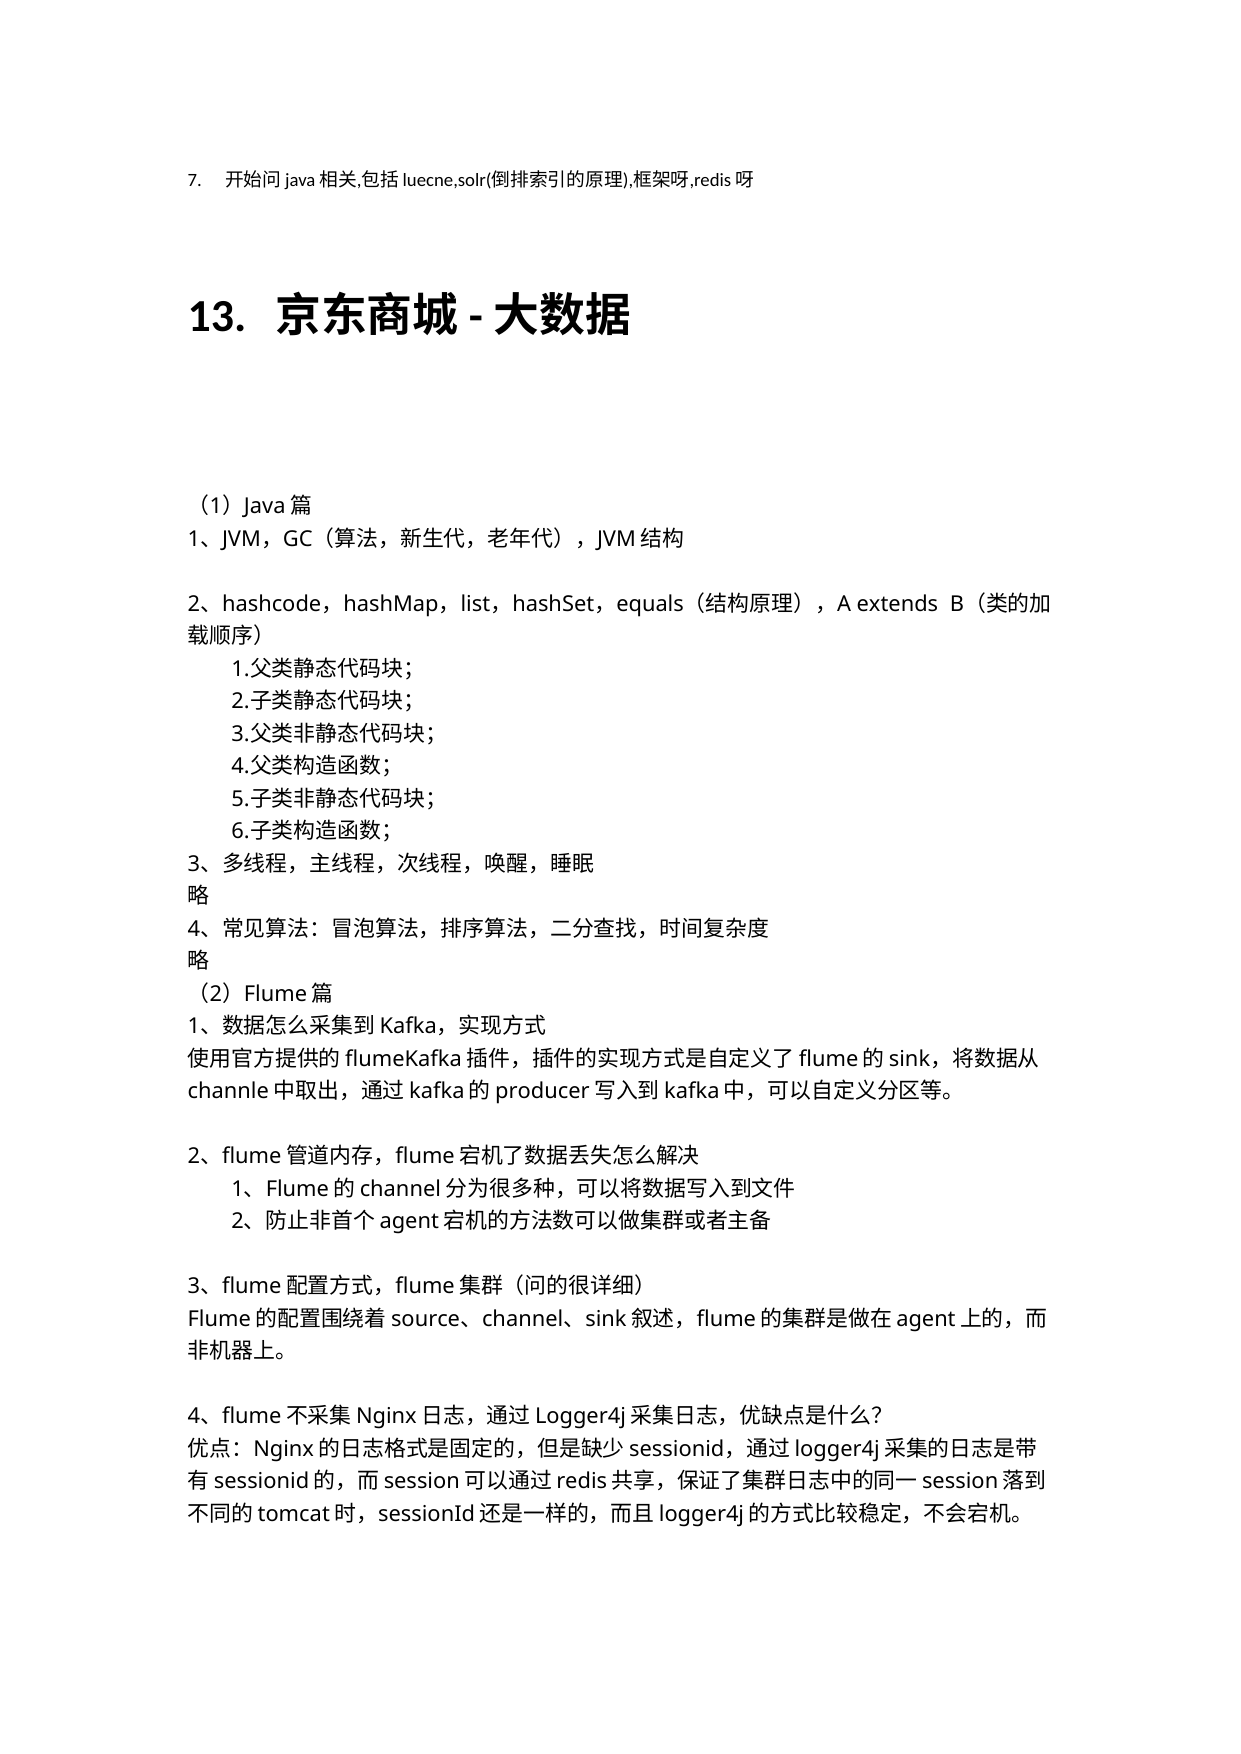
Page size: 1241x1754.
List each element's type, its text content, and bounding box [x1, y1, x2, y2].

list 开始问java相关,包括luecne,solr(倒排索引的原理),框架呀,redis呀 [187, 162, 1053, 194]
text 优点：Nginx的日志格式是固定的，但是缺少sessionid，通过logger4j采集的日志是带有sessionid的，而session可以通过redis共享，保证了集群日志中的同一session落到不同的tomcat时，sessionId还是一样的，而且logger4j的方式比较稳定，不会宕机。 [187, 1430, 1053, 1528]
text 3、flume配置方式，flume集群（问的很详细） [187, 1268, 1053, 1300]
text 1、数据怎么采集到Kafka，实现方式 [187, 1008, 1053, 1040]
text 略 [187, 943, 1053, 975]
text 2、flume管道内存，flume宕机了数据丢失怎么解决 [187, 1138, 1053, 1170]
text 1.父类静态代码块； [187, 650, 1053, 683]
text 略 [187, 878, 1053, 910]
text 2、hashcode，hashMap，list，hashSet，equals（结构原理），A extends B（类的加载顺序） [187, 585, 1053, 650]
subtitle 京东商城 - 大数据 [187, 262, 1053, 360]
text 使用官方提供的flumeKafka插件，插件的实现方式是自定义了flume的sink，将数据从channle中取出，通过kafka的producer写入到kafka中，可以自定义分区等。 [187, 1040, 1053, 1105]
text 1、JVM，GC（算法，新生代，老年代），JVM结构 [187, 520, 1053, 553]
text 3.父类非静态代码块； [187, 715, 1053, 748]
text 3、多线程，主线程，次线程，唤醒，睡眠 [187, 845, 1053, 878]
text 1、Flume的channel分为很多种，可以将数据写入到文件 [187, 1170, 1053, 1203]
text Flume的配置围绕着source、channel、sink叙述，flume的集群是做在agent上的，而非机器上。 [187, 1300, 1053, 1365]
text 5.子类非静态代码块； [187, 780, 1053, 813]
text 6.子类构造函数； [187, 813, 1053, 845]
text 4.父类构造函数； [187, 748, 1053, 780]
text 2.子类静态代码块； [187, 683, 1053, 715]
text 4、常见算法：冒泡算法，排序算法，二分查找，时间复杂度 [187, 910, 1053, 943]
text 2、防止非首个agent宕机的方法数可以做集群或者主备 [187, 1203, 1053, 1235]
text 4、flume不采集Nginx日志，通过Logger4j采集日志，优缺点是什么？ [187, 1398, 1053, 1430]
text （2）Flume篇 [187, 975, 1053, 1008]
text （1）Java篇 [187, 488, 1053, 520]
